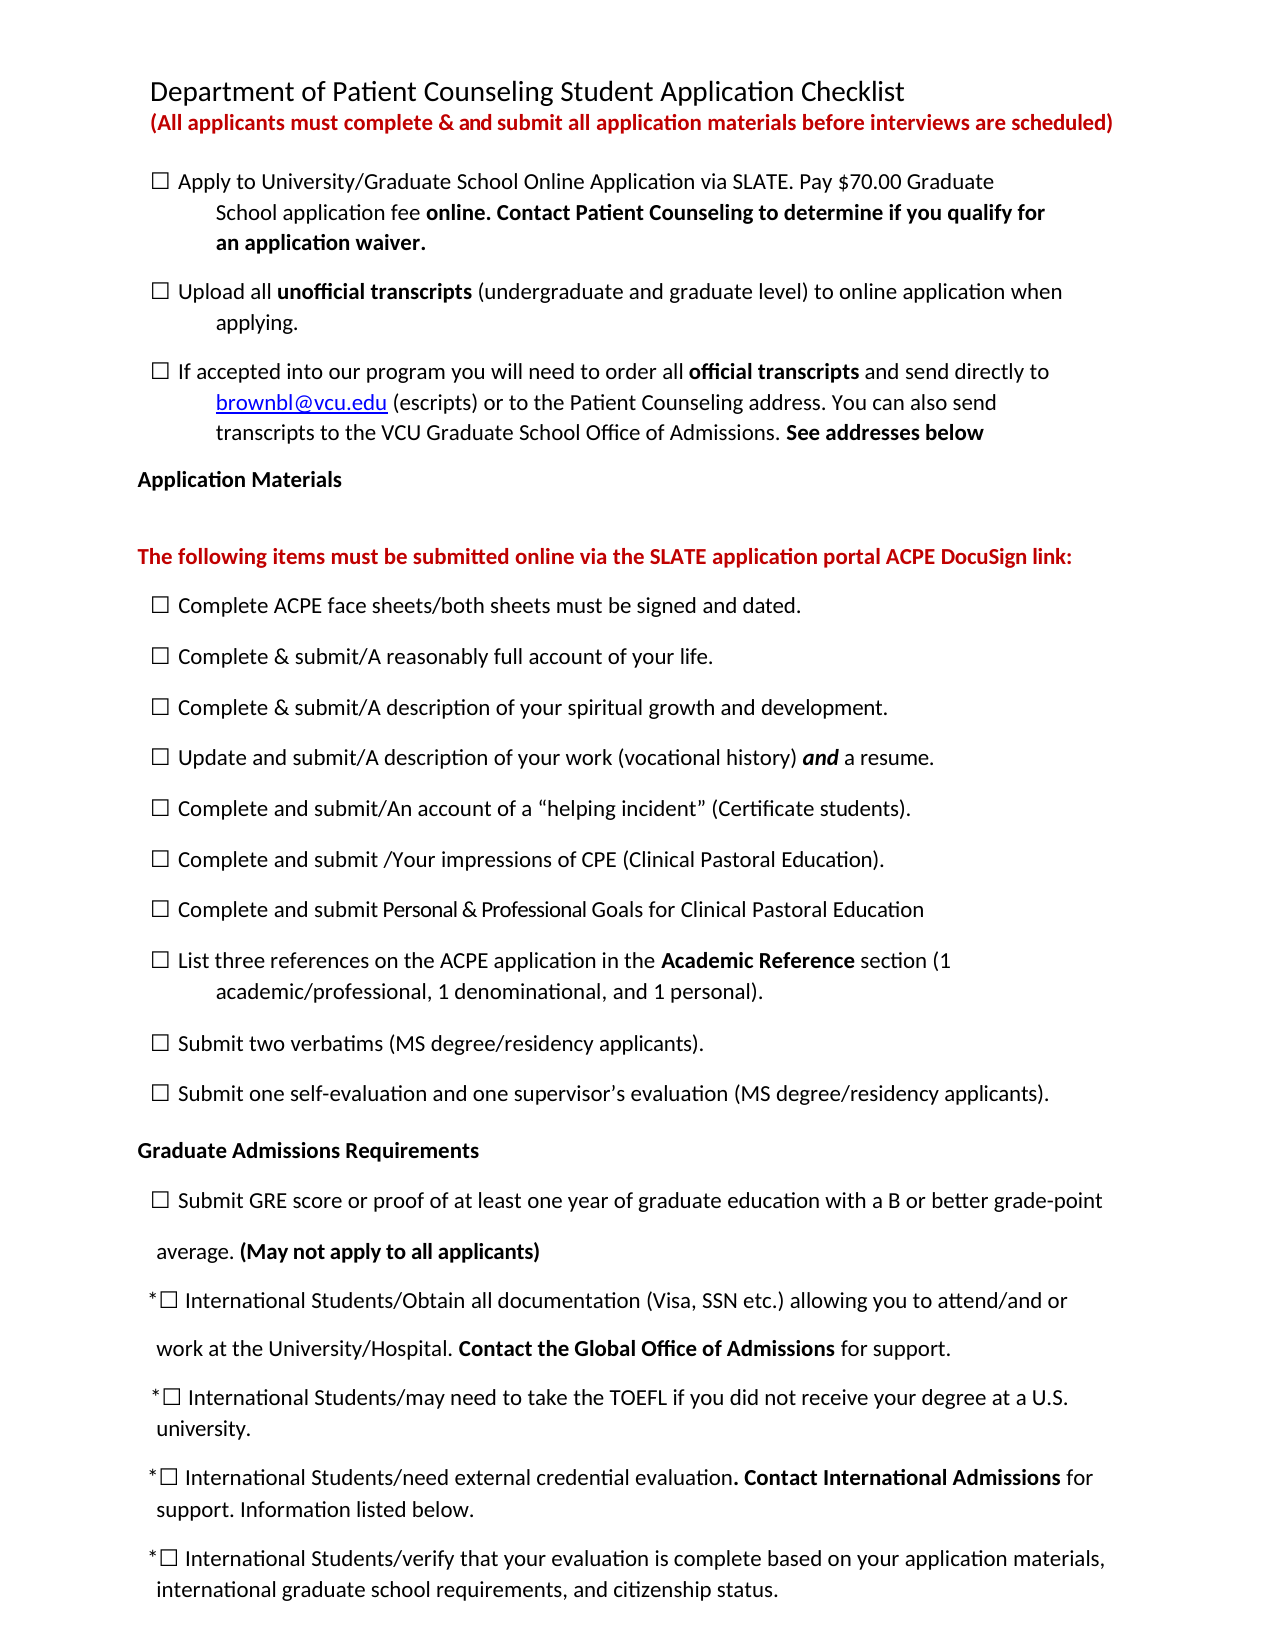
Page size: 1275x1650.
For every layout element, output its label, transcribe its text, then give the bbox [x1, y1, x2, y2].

list Update and submit/A description of your work (vocational history) and a resume. [150, 741, 1125, 773]
text Application Materials [137, 465, 1086, 493]
text *☐ International Students/need external credential evaluation. Contact International Admissions for support. Information listed below. [147, 1461, 1113, 1523]
list Complete & submit/A description of your spiritual growth and development. [150, 691, 1125, 722]
text work at the University/Hospital. Contact the Global Office of Admissions for support. [156, 1334, 1113, 1362]
text *☐ International Students/Obtain all documentation (Visa, SSN etc.) allowing you to attend/and or [147, 1284, 1113, 1315]
list Submit two verbatims (MS degree/residency applicants). [150, 1027, 1125, 1058]
text *☐ International Students/verify that your evaluation is complete based on your application materials, international graduate school requirements, and citizenship status. [147, 1541, 1113, 1603]
list List three references on the ACPE application in the Academic Reference section (1 academic/professional, 1 denominational, and 1 personal). [150, 944, 1095, 1005]
text Graduate Admissions Requirements [137, 1137, 1125, 1165]
list Complete and submit /Your impressions of CPE (Clinical Pastoral Education). [150, 842, 1125, 874]
list If accepted into our program you will need to order all official transcripts and send directly to brownbl@vcu.edu (escripts) or to the Patient Counseling address. You can also send transcripts to the VCU Graduate School Office of Admissions. See addresses below [150, 355, 1086, 447]
list Submit GRE score or proof of at least one year of graduate education with a B or better grade-point [150, 1184, 1103, 1215]
list Complete ACPE face sheets/both sheets must be signed and dated. [150, 589, 1125, 621]
subtitle The following items must be submitted online via the SLATE application portal ACPE DocuSign link: [137, 542, 1125, 570]
list Complete and submit Personal & Professional Goals for Clinical Pastoral Education [150, 893, 1125, 924]
text *☐ International Students/may need to take the TOEFL if you did not receive your degree at a U.S. university. [150, 1381, 1125, 1442]
subtitle (All applicants must complete & and submit all application materials before interviews are scheduled) [150, 108, 1125, 137]
list Submit one self-evaluation and one supervisor’s evaluation (MS degree/residency applicants). [150, 1077, 1125, 1109]
list Apply to University/Graduate School Online Application via SLATE. Pay $70.00 Graduate School application fee online. Contact Patient Counseling to determine if you qualify for an application waiver. [150, 165, 1061, 256]
list Upload all unofficial transcripts (undergraduate and graduate level) to online application when applying. [150, 275, 1063, 336]
title Department of Patient Counseling Student Application Checklist [150, 73, 1125, 108]
list Complete & submit/A reasonably full account of your life. [150, 640, 1125, 671]
list Complete and submit/An account of a “helping incident” (Certificate students). [150, 792, 1125, 823]
text average. (May not apply to all applicants) [150, 1237, 1103, 1265]
